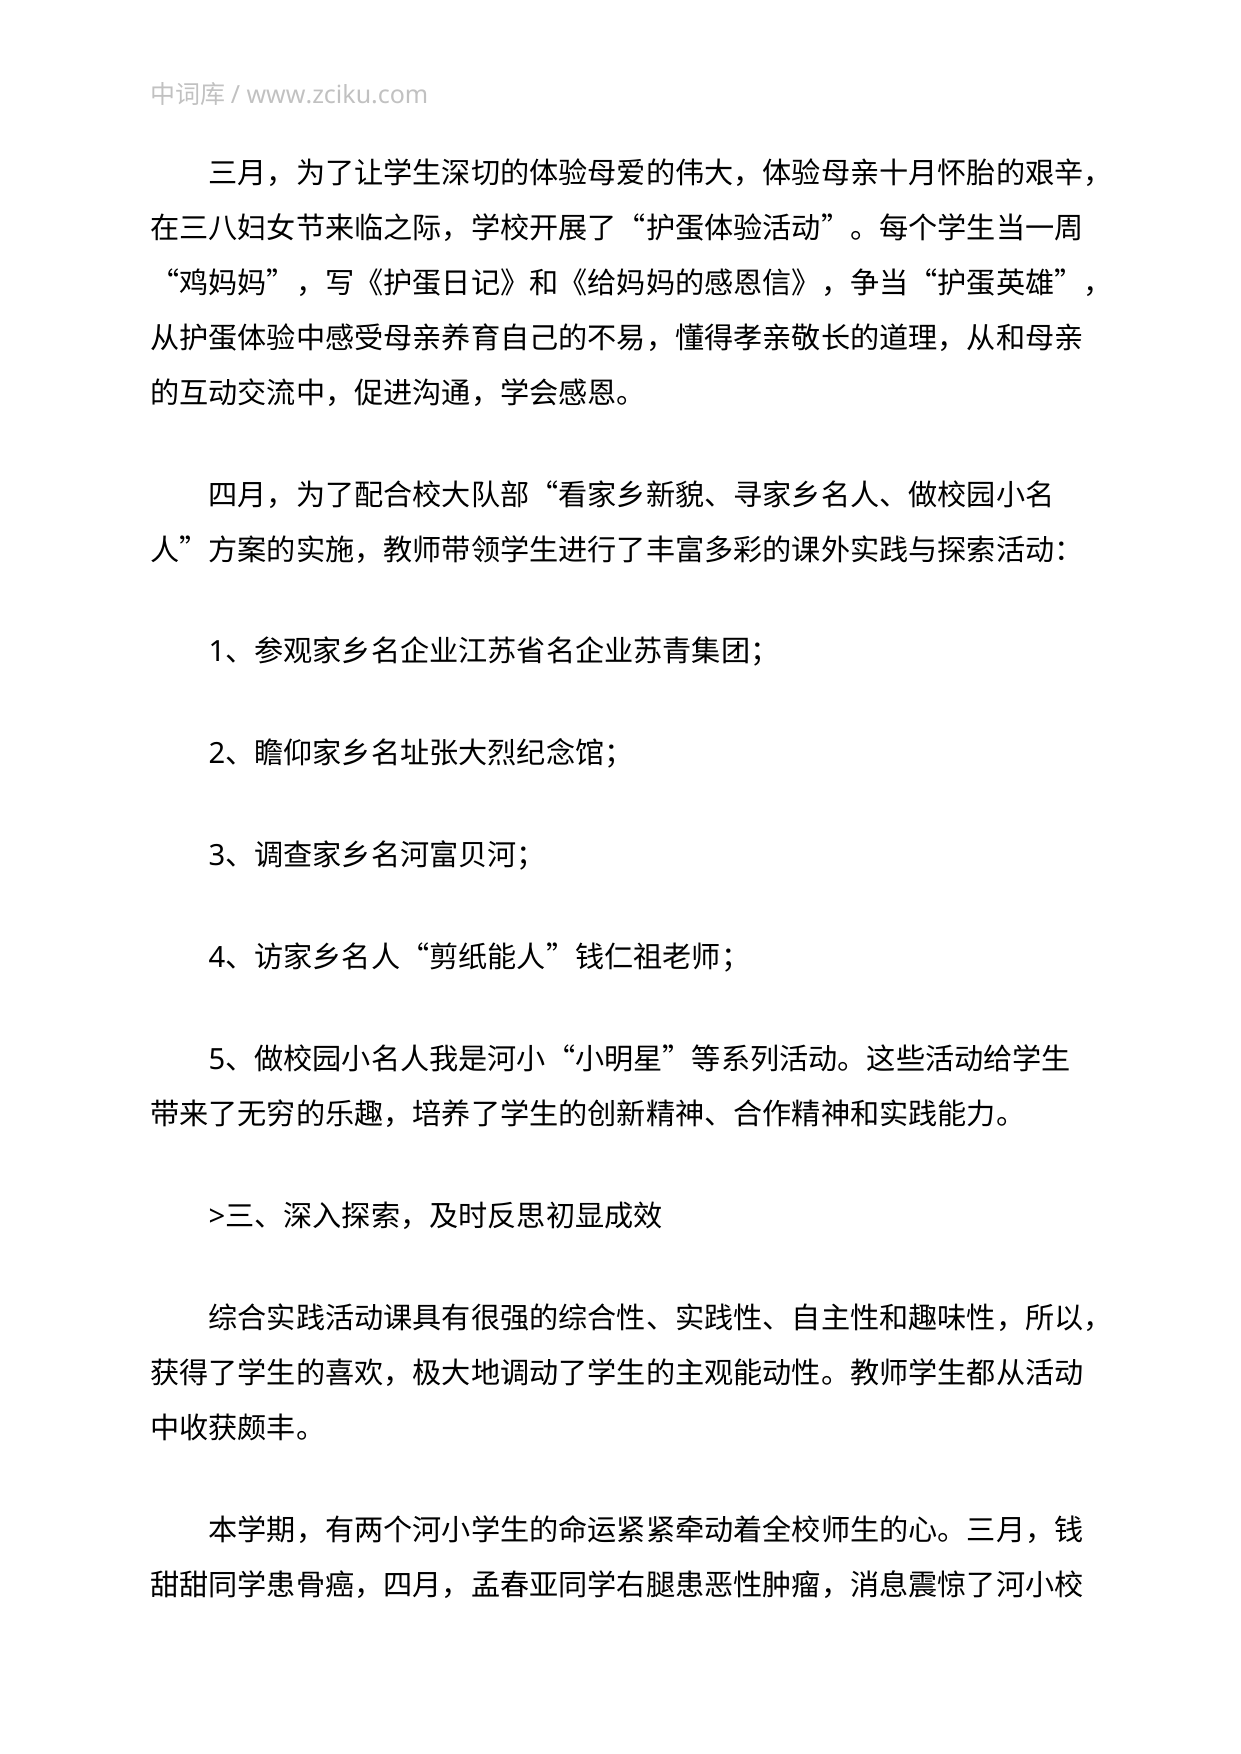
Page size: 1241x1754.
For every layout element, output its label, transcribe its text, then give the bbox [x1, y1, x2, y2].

text 5、做校园小名人我是河小“小明星”等系列活动。这些活动给学生带来了无穷的乐趣，培养了学生的创新精神、合作精神和实践能力。 [150, 1036, 1090, 1133]
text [150, 1506, 1090, 1603]
text >三、深入探索，及时反思初显成效 [150, 1193, 1090, 1235]
text 1、参观家乡名企业江苏省名企业苏青集团； [150, 628, 1090, 670]
text 三月，为了让学生深切的体验母爱的伟大，体验母亲十月怀胎的艰辛，在三八妇女节来临之际，学校开展了“护蛋体验活动”。每个学生当一周“鸡妈妈”，写《护蛋日记》和《给妈妈的感恩信》，争当“护蛋英雄”，从护蛋体验中感受母亲养育自己的不易，懂得孝亲敬长的道理，从和母亲的互动交流中，促进沟通，学会感恩。 [150, 150, 1090, 412]
text 3、调查家乡名河富贝河； [150, 832, 1090, 874]
text 2、瞻仰家乡名址张大烈纪念馆； [150, 730, 1090, 772]
text 四月，为了配合校大队部“看家乡新貌、寻家乡名人、做校园小名人”方案的实施，教师带领学生进行了丰富多彩的课外实践与探索活动： [150, 471, 1090, 568]
text 4、访家乡名人“剪纸能人”钱仁祖老师； [150, 934, 1090, 976]
text 综合实践活动课具有很强的综合性、实践性、自主性和趣味性，所以，获得了学生的喜欢，极大地调动了学生的主观能动性。教师学生都从活动中收获颇丰。 [150, 1295, 1090, 1447]
